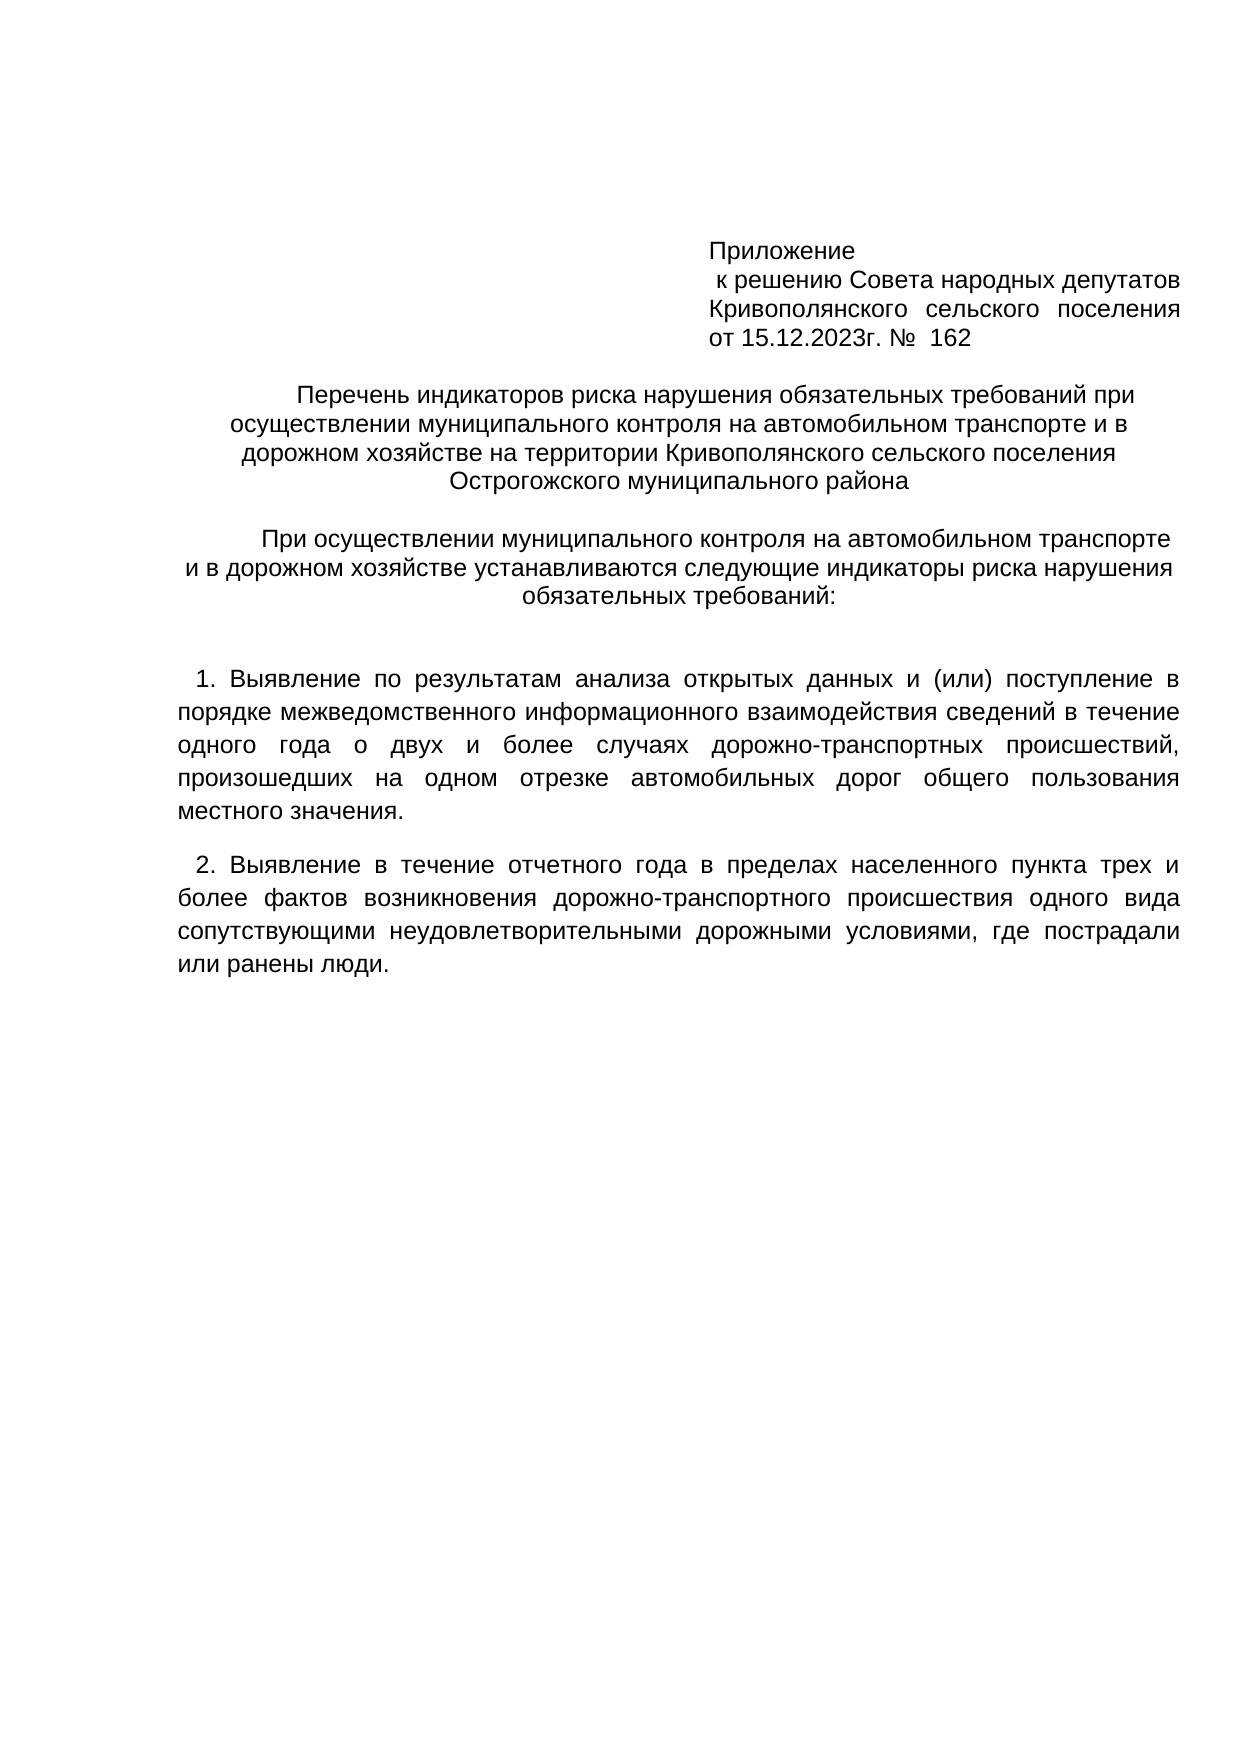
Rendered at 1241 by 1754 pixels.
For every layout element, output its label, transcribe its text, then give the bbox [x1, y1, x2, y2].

text к решению Совета народных депутатов Кривополянского сельского поселения от 15.12.2023г. № 162 [709, 265, 1181, 351]
text 2. Выявление в течение отчетного года в пределах населенного пункта трех и более фактов возникновения дорожно-транспортного происшествия одного вида сопутствующими неудовлетворительными дорожными условиями, где пострадали или ранены люди. [177, 850, 1181, 883]
text 2. Выявление в течение отчетного года в пределах населенного пункта трех и более фактов возникновения дорожно-транспортного происшествия одного вида сопутствующими неудовлетворительными дорожными условиями, где пострадали или ранены люди. [177, 944, 1181, 978]
text 1. Выявление по результатам анализа открытых данных и (или) поступление в порядке межведомственного информационного взаимодействия сведений в течение одного года о двух и более случаях дорожно-транспортных происшествий, произошедших на одном отрезке автомобильных дорог общего пользования местного значения. [177, 664, 1181, 825]
text Перечень индикаторов риска нарушения обязательных требований при осуществлении муниципального контроля на автомобильном транспорте и в дорожном хозяйстве на территории Кривополянского сельского поселения Острогожского муниципального района [177, 380, 1181, 495]
text Приложение [709, 236, 1181, 265]
text При осуществлении муниципального контроля на автомобильном транспорте и в дорожном хозяйстве устанавливаются следующие индикаторы риска нарушения обязательных требований: [177, 524, 1181, 610]
